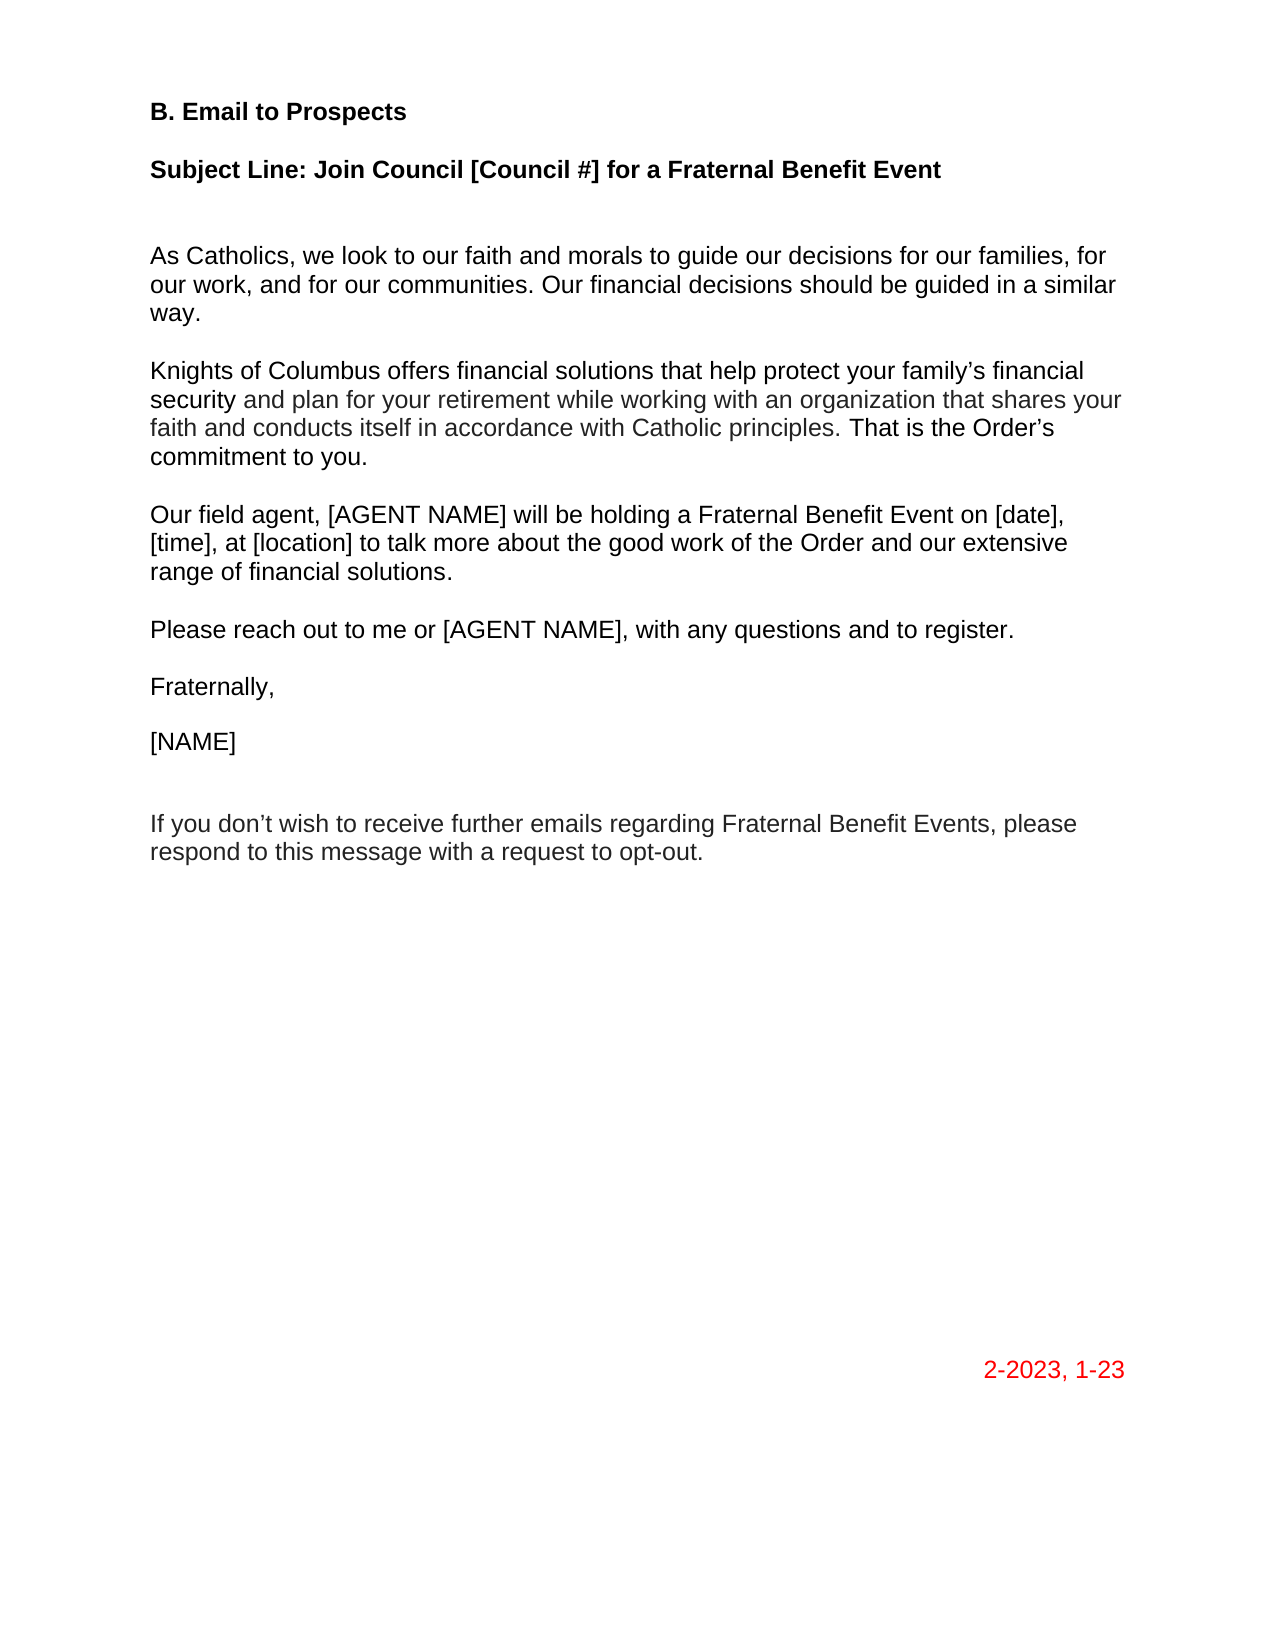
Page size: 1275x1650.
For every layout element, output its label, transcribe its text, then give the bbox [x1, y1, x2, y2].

text If you don’t wish to receive further emails regarding Fraternal Benefit Events, please respond to this message with a request to opt-out. [150, 809, 1125, 866]
text Our field agent, [AGENT NAME] will be holding a Fraternal Benefit Event on [date], [time], at [location] to talk more about the good work of the Order and our extensive range of financial solutions. [150, 499, 1125, 586]
text 2-2023, 1-23 [150, 1355, 1125, 1384]
text Knights of Columbus offers financial solutions that help protect your family’s financial security and plan for your retirement while working with an organization that shares your faith and conducts itself in accordance with Catholic principles. That is the Order’s commitment to you. [150, 356, 1125, 471]
text Subject Line: Join Council [Council #] for a Fraternal Benefit Event [150, 154, 1125, 183]
text Fraternally, [150, 672, 1125, 701]
text [NAME] [150, 727, 1125, 756]
text Please reach out to me or [AGENT NAME], with any questions and to register. [150, 614, 1125, 643]
text As Catholics, we look to our faith and morals to guide our decisions for our families, for our work, and for our communities. Our financial decisions should be guided in a similar way. [150, 241, 1125, 327]
text B. Email to Prospects [150, 97, 1125, 126]
